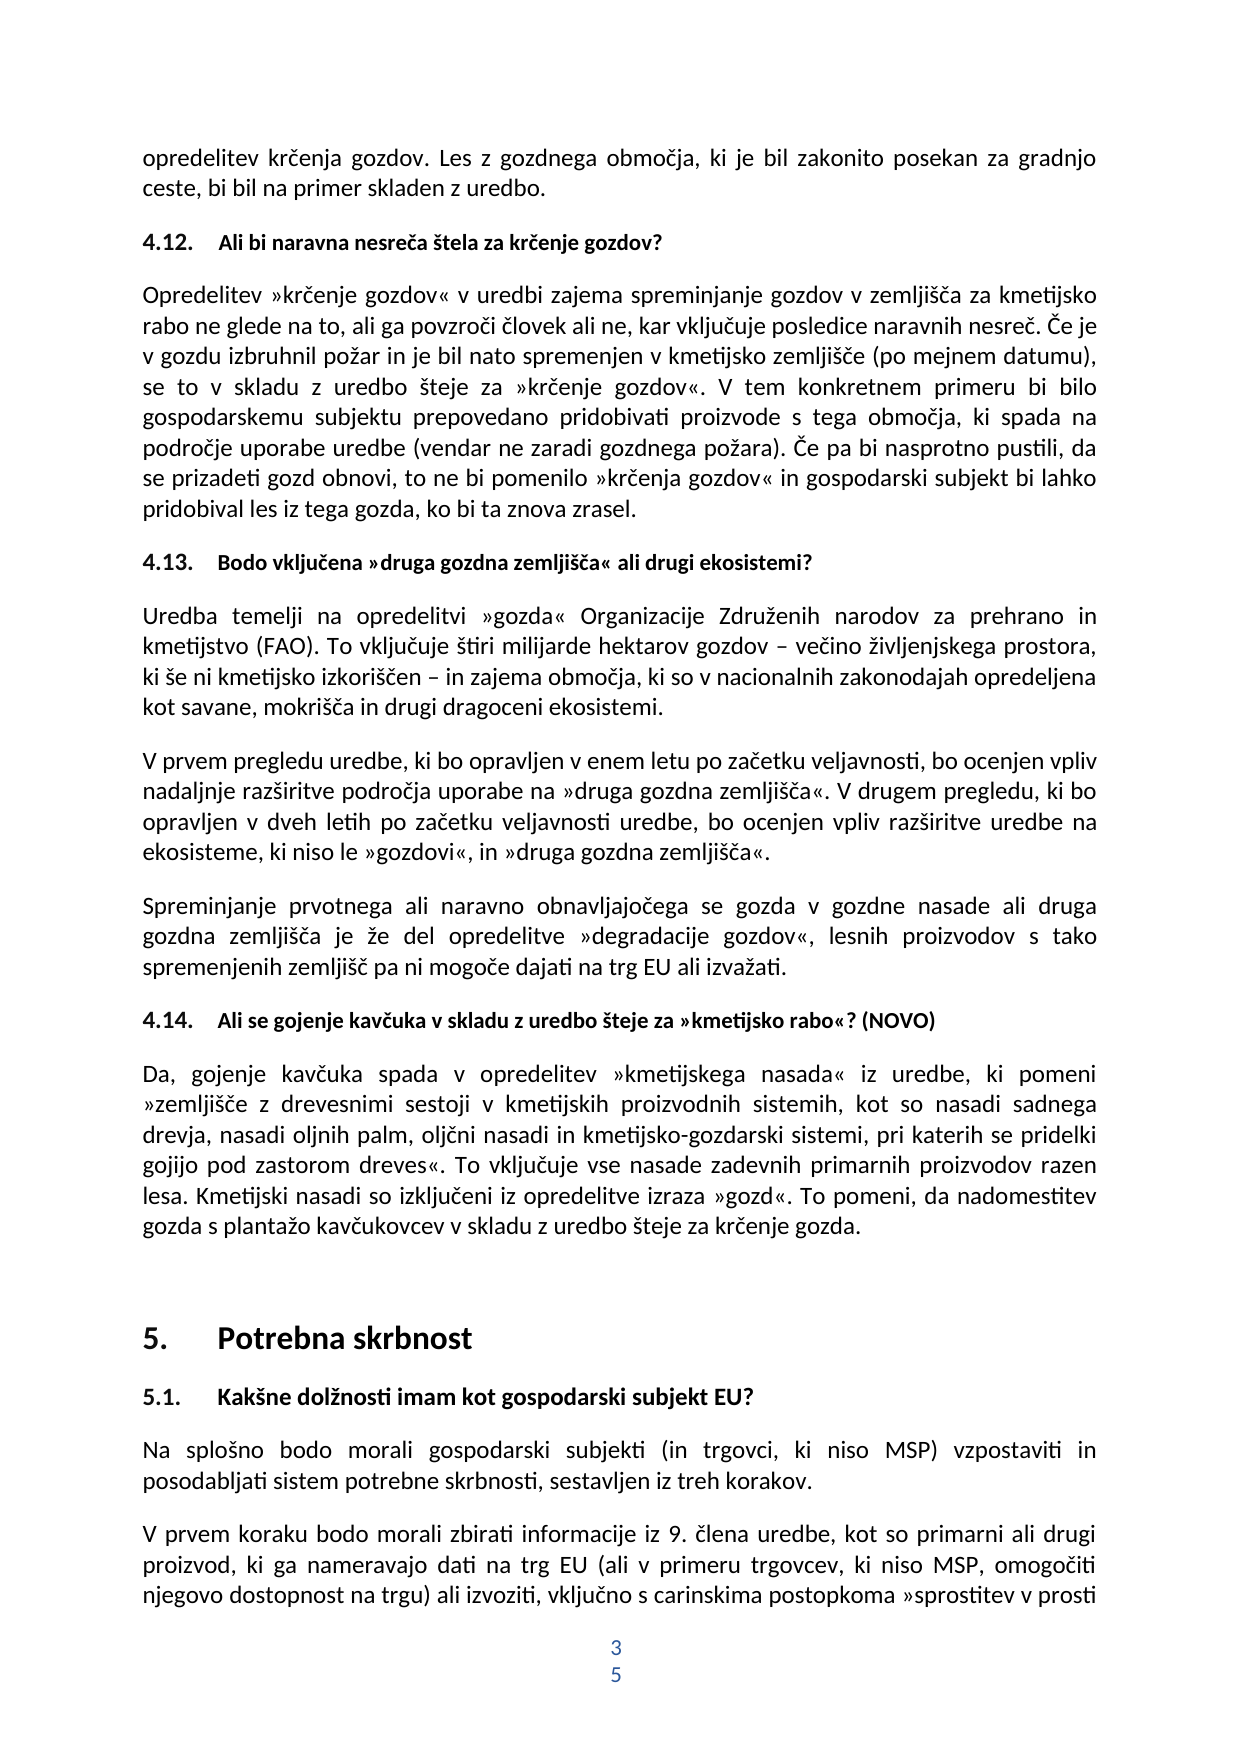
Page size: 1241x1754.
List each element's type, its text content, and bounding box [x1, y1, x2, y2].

text V prvem pregledu uredbe, ki bo opravljen v enem letu po začetku veljavnosti, bo ocenjen vpliv nadaljnje razširitve področja uporabe na »druga gozdna zemljišča«. V drugem pregledu, ki bo opravljen v dveh letih po začetku veljavnosti uredbe, bo ocenjen vpliv razširitve uredbe na ekosisteme, ki niso le »gozdovi«, in »druga gozdna zemljišča«. [142, 745, 1098, 867]
subtitle Ali bi naravna nesreča štela za krčenje gozdov? [142, 226, 1098, 256]
text Spreminjanje prvotnega ali naravno obnavljajočega se gozda v gozdne nasade ali druga gozdna zemljišča je že del opredelitve »degradacije gozdov«, lesnih proizvodov s tako spremenjenih zemljišč pa ni mogoče dajati na trg EU ali izvažati. [142, 890, 1098, 981]
subtitle Kakšne dolžnosti imam kot gospodarski subjekt EU? [142, 1381, 1098, 1411]
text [142, 142, 1098, 203]
subtitle Bodo vključena »druga gozdna zemljišča« ali drugi ekosistemi? [142, 546, 1098, 577]
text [142, 1518, 1098, 1610]
text Na splošno bodo morali gospodarski subjekti (in trgovci, ki niso MSP) vzpostaviti in posodabljati sistem potrebne skrbnosti, sestavljen iz treh korakov. [142, 1434, 1098, 1495]
text Opredelitev »krčenje gozdov« v uredbi zajema spreminjanje gozdov v zemljišča za kmetijsko rabo ne glede na to, ali ga povzroči človek ali ne, kar vključuje posledice naravnih nesreč. Če je v gozdu izbruhnil požar in je bil nato spremenjen v kmetijsko zemljišče (po mejnem datumu), se to v skladu z uredbo šteje za »krčenje gozdov«. V tem konkretnem primeru bi bilo gospodarskemu subjektu prepovedano pridobivati proizvode s tega območja, ki spada na področje uporabe uredbe (vendar ne zaradi gozdnega požara). Če pa bi nasprotno pustili, da se prizadeti gozd obnovi, to ne bi pomenilo »krčenja gozdov« in gospodarski subjekt bi lahko pridobival les iz tega gozda, ko bi ta znova zrasel. [142, 279, 1098, 523]
text Da, gojenje kavčuka spada v opredelitev »kmetijskega nasada« iz uredbe, ki pomeni »zemljišče z drevesnimi sestoji v kmetijskih proizvodnih sistemih, kot so nasadi sadnega drevja, nasadi oljnih palm, oljčni nasadi in kmetijsko-gozdarski sistemi, pri katerih se pridelki gojijo pod zastorom dreves«. To vključuje vse nasade zadevnih primarnih proizvodov razen lesa. Kmetijski nasadi so izključeni iz opredelitve izraza »gozd«. To pomeni, da nadomestitev gozda s plantažo kavčukovcev v skladu z uredbo šteje za krčenje gozda. [142, 1058, 1098, 1241]
subtitle Potrebna skrbnost [142, 1317, 1098, 1358]
subtitle Ali se gojenje kavčuka v skladu z uredbo šteje za »kmetijsko rabo«? (NOVO) [142, 1004, 1098, 1035]
text Uredba temelji na opredelitvi »gozda« Organizacije Združenih narodov za prehrano in kmetijstvo (FAO). To vključuje štiri milijarde hektarov gozdov – večino življenjskega prostora, ki še ni kmetijsko izkoriščen – in zajema območja, ki so v nacionalnih zakonodajah opredeljena kot savane, mokrišča in drugi dragoceni ekosistemi. [142, 600, 1098, 722]
